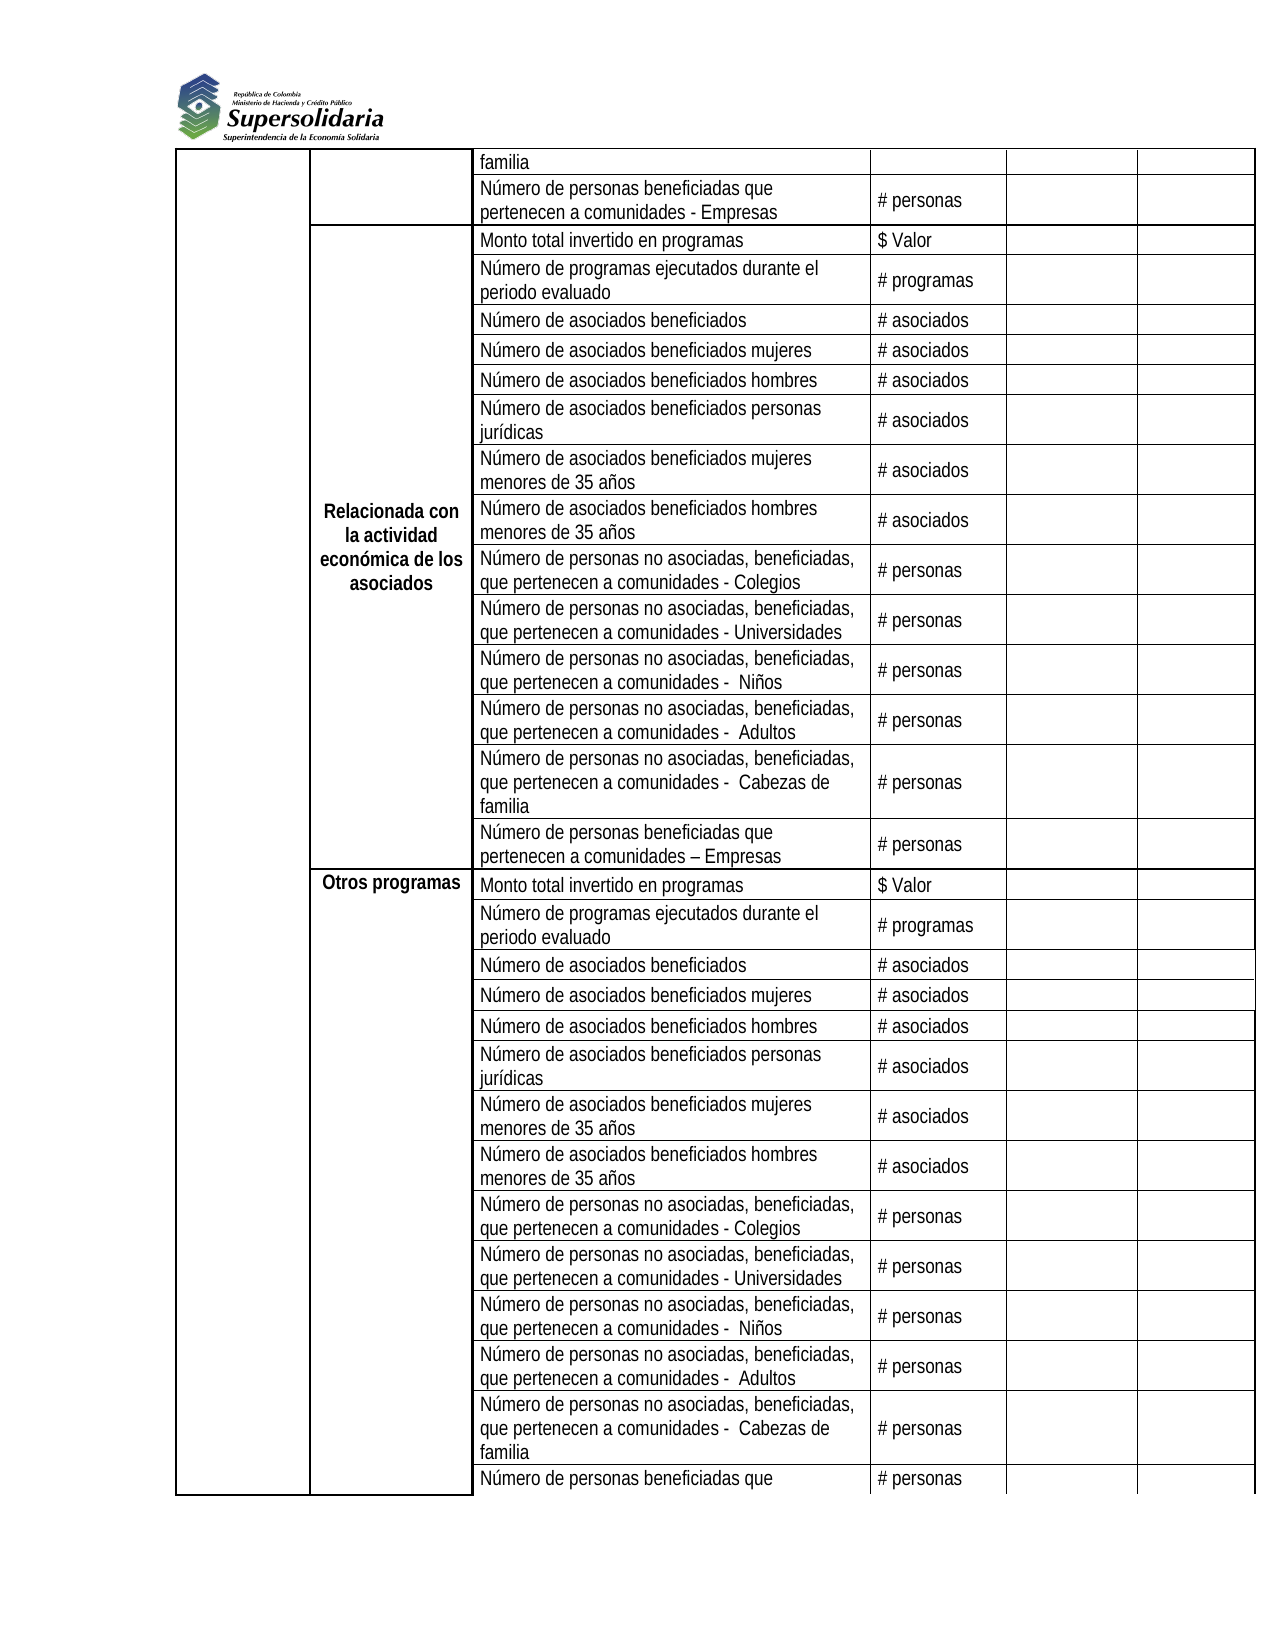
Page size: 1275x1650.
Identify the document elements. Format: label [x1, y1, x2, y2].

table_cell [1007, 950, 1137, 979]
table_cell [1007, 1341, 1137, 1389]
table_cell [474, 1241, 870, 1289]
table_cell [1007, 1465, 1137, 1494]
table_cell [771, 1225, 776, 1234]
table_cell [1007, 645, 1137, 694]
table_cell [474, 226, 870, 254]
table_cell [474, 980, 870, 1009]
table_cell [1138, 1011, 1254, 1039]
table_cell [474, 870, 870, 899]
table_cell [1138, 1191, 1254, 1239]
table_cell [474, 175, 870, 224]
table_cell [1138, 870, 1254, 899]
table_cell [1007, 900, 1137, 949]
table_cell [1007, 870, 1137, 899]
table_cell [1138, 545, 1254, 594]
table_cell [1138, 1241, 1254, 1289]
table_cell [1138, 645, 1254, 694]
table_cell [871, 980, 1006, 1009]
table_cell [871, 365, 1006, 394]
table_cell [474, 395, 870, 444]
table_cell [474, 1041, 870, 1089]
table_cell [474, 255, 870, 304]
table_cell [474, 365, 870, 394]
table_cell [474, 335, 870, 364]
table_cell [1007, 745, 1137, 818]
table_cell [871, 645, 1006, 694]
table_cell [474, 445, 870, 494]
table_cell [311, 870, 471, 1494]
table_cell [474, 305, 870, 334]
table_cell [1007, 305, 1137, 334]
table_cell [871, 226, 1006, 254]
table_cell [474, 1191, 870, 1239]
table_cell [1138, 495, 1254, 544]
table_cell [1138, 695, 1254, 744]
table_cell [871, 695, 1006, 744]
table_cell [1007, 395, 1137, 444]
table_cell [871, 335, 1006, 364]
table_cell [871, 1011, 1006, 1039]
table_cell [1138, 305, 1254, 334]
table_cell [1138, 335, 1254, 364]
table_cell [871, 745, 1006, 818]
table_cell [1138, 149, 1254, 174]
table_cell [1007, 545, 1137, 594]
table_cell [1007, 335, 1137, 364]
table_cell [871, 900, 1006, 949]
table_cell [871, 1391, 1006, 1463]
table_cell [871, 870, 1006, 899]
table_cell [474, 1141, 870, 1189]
picture [177, 73, 384, 142]
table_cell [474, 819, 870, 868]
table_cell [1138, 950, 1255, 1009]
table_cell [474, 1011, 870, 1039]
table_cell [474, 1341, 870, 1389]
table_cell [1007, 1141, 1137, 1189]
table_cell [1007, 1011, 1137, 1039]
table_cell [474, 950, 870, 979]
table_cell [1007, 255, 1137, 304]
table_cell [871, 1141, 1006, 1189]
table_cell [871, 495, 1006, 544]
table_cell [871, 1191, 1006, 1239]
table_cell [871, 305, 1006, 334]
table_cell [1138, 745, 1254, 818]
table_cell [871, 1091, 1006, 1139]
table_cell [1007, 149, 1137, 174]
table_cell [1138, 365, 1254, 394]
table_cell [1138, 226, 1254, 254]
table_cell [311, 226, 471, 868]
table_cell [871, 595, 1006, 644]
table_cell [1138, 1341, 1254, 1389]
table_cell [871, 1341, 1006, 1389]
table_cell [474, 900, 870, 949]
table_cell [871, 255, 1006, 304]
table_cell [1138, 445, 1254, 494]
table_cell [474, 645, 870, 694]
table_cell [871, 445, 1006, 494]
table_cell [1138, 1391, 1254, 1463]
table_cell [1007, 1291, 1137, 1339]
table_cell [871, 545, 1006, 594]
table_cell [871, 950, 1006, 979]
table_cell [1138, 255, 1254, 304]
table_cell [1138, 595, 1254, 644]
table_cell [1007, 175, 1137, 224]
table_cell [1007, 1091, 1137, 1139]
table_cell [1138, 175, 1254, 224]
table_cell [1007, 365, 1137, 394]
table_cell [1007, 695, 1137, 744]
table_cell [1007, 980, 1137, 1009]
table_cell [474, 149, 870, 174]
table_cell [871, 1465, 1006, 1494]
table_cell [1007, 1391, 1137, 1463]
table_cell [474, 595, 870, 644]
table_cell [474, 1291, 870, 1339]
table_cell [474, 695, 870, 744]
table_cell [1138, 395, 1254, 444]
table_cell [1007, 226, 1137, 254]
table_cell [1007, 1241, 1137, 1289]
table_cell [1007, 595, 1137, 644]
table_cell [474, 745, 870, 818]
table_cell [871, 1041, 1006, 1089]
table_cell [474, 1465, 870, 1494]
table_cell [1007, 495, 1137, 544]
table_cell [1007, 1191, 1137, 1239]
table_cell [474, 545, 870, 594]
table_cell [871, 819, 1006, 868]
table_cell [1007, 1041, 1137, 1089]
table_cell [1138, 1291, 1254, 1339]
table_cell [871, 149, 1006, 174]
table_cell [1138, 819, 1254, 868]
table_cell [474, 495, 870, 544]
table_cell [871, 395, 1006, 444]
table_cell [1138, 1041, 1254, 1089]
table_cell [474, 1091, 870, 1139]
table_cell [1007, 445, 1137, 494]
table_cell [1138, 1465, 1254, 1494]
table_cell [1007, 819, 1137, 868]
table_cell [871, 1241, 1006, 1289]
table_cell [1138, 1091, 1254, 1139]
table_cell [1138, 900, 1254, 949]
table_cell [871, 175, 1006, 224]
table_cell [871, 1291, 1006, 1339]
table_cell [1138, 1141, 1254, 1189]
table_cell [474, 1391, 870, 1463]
